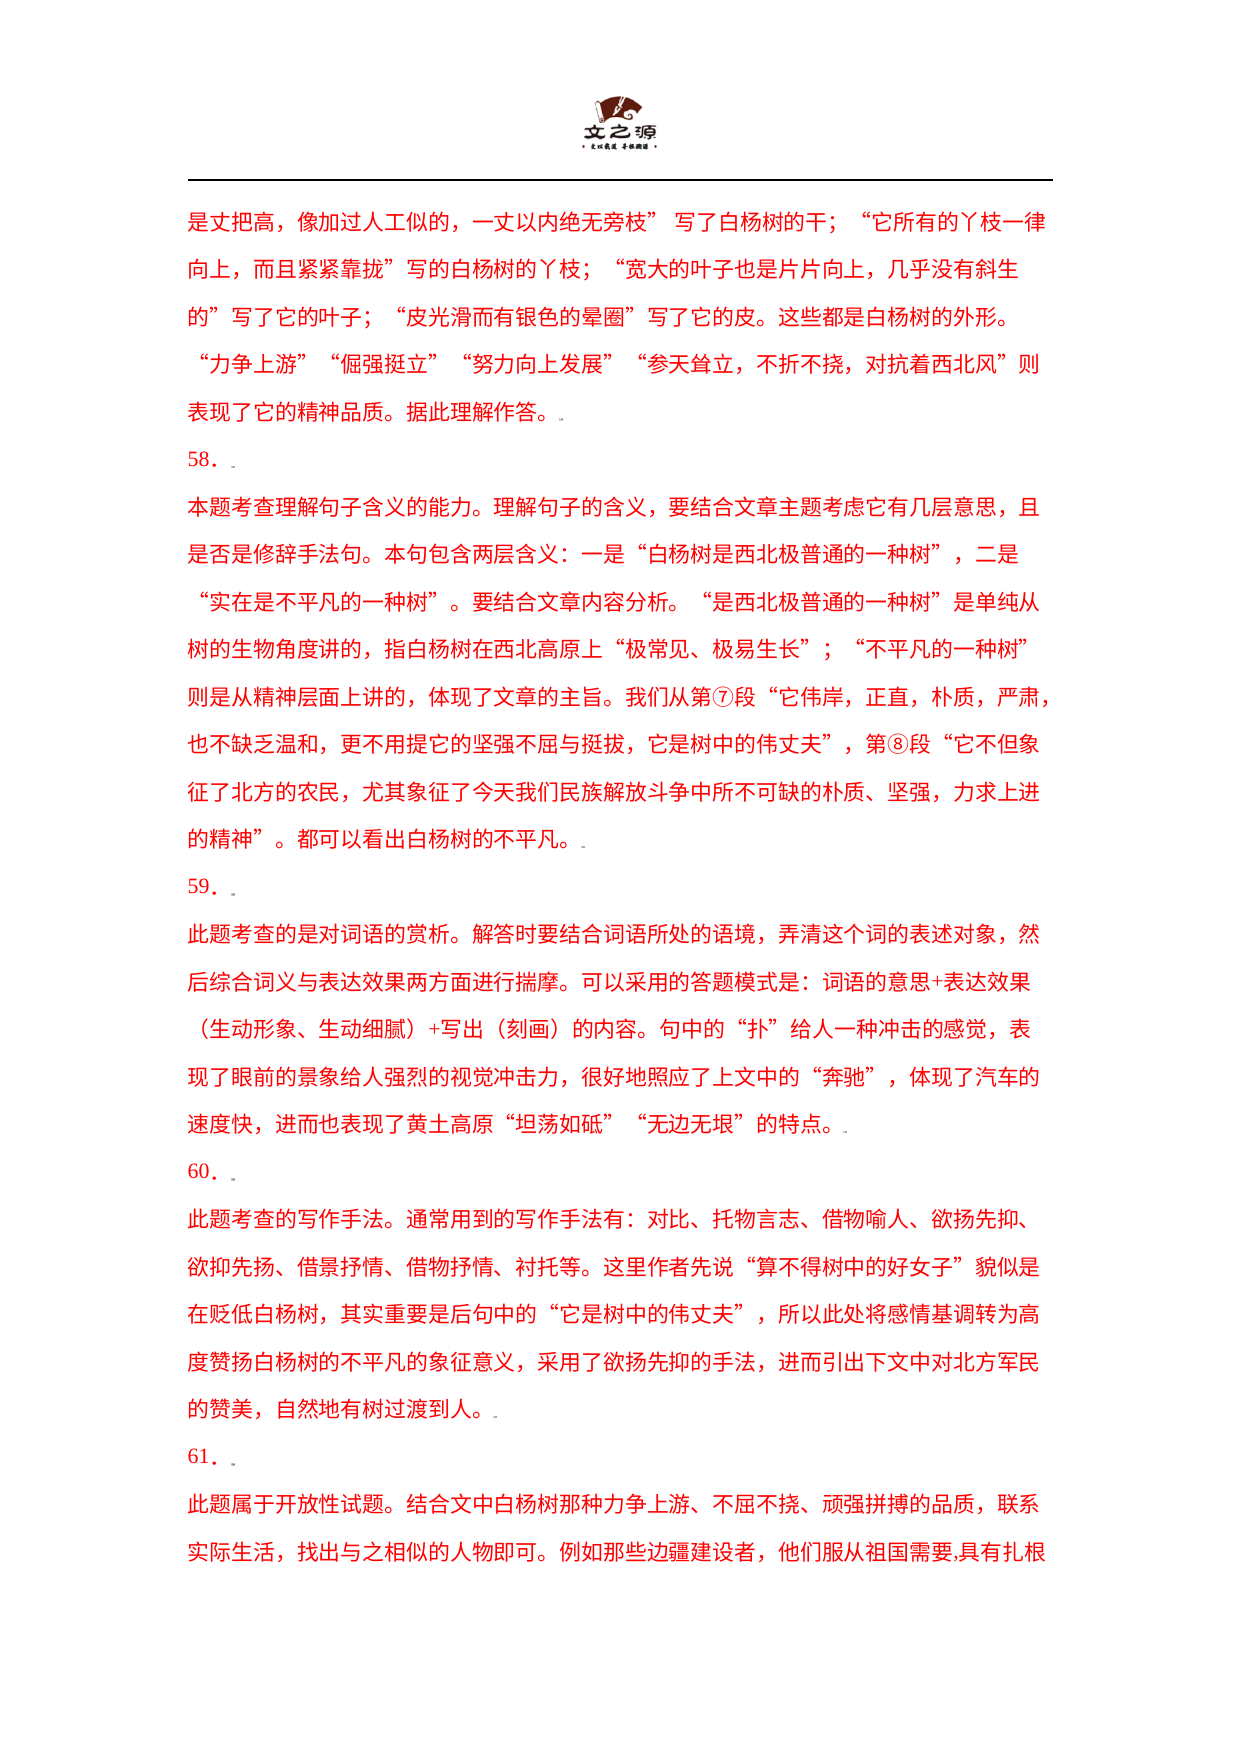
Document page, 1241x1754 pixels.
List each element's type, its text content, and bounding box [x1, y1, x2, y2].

text 60． [187, 1155, 1053, 1187]
text 58． [187, 442, 1053, 474]
picture [543, 73, 698, 178]
text 此题考查的写作手法。通常用到的写作手法有：对比、托物言志、借物喻人、欲扬先抑、欲抑先扬、借景抒情、借物抒情、衬托等。这里作者先说“算不得树中的好女子”貌似是在贬低白杨树，其实重要是后句中的“它是树中的伟丈夫”，所以此处将感情基调转为高度赞扬白杨树的不平凡的象征意义，采用了欲扬先抑的手法，进而引出下文中对北方军民的赞美，自然地有树过渡到人。 [187, 1202, 1053, 1424]
text 61． [187, 1440, 1053, 1472]
text 59． [187, 870, 1053, 902]
text 此题考查的是对词语的赏析。解答时要结合词语所处的语境，弄清这个词的表述对象，然后综合词义与表达效果两方面进行揣摩。可以采用的答题模式是：词语的意思+表达效果（生动形象、生动细腻）+写出（刻画）的内容。句中的“扑”给人一种冲击的感觉，表现了眼前的景象给人强烈的视觉冲击力，很好地照应了上文中的“奔驰”，体现了汽车的速度快，进而也表现了黄土高原“坦荡如砥”“无边无垠”的特点。 [187, 917, 1053, 1139]
text 本题考查理解句子含义的能力。理解句子的含义，要结合文章主题考虑它有几层意思，且是否是修辞手法句。本句包含两层含义：一是“白杨树是西北极普通的一种树”，二是“实在是不平凡的一种树”。要结合文章内容分析。“是西北极普通的一种树”是单纯从树的生物角度讲的，指白杨树在西北高原上“极常见、极易生长”；“不平凡的一种树”则是从精神层面上讲的，体现了文章的主旨。我们从第⑦段“它伟岸，正直，朴质，严肃，也不缺乏温和，更不用提它的坚强不屈与挺拔，它是树中的伟丈夫”，第⑧段“它不但象征了北方的农民，尤其象征了今天我们民族解放斗争中所不可缺的朴质、坚强，力求上进的精神”。都可以看出白杨树的不平凡。 [187, 490, 1053, 854]
text 此题属于开放性试题。结合文中白杨树那种力争上游、不屈不挠、顽强拼搏的品质，联系实际生活，找出与之相似的人物即可。例如那些边疆建设者，他们服从祖国需要,具有扎根边疆、建设边疆的远大志向和奉献精神。还有那些守卫边疆的战士等等。 [187, 1487, 1053, 1567]
